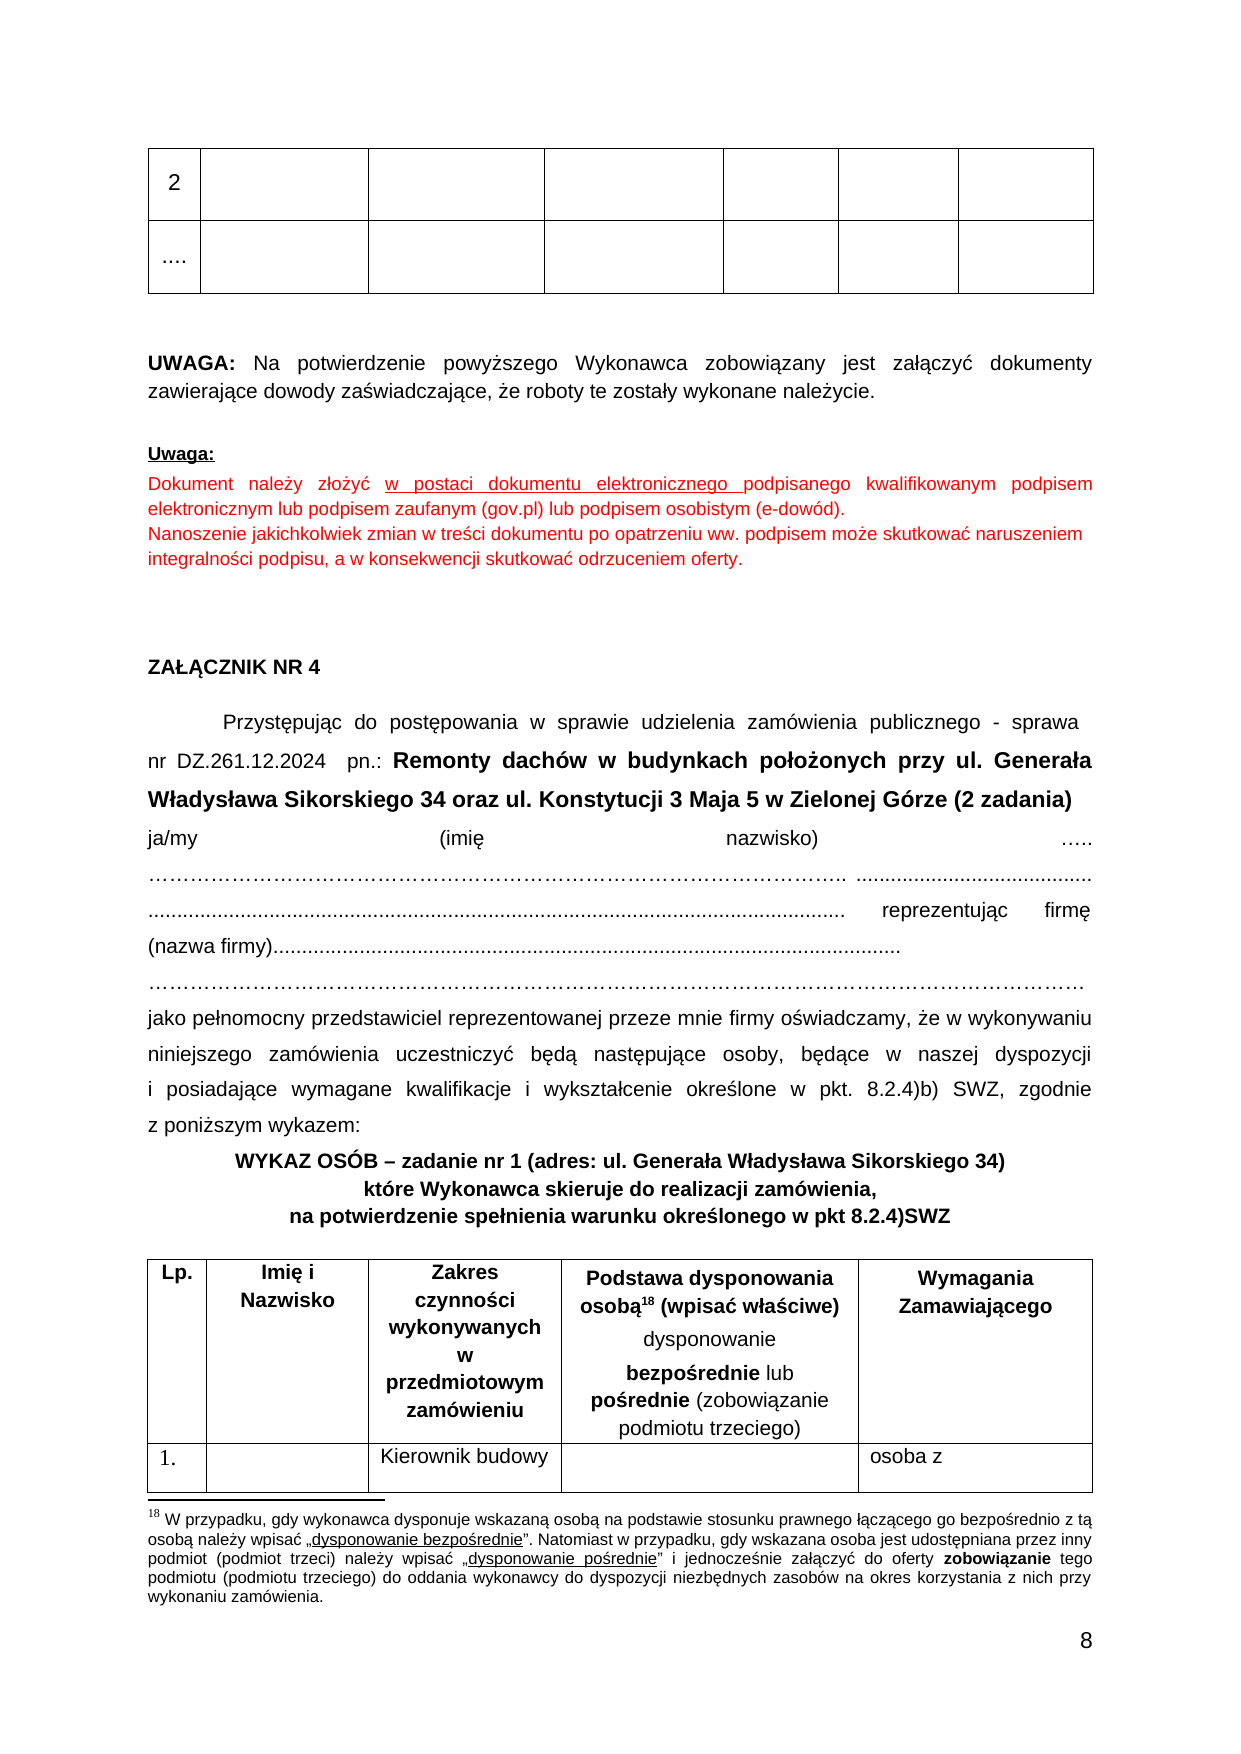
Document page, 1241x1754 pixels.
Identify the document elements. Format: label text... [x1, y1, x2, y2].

text ja/my (imię nazwisko) …..……………………………………………………………………………………….. .................................................................................................................................................................. reprezentując firmę (nazwa firmy)............................................................................................................. [148, 826, 1093, 957]
text Dokument należy złożyć w postaci dokumentu elektronicznego podpisanego kwalifikowanym podpisem elektronicznym lub podpisem zaufanym (gov.pl) lub podpisem osobistym (e-dowód). [148, 473, 1093, 519]
text na potwierdzenie spełnienia warunku określonego w pkt 8.2.4)SWZ [148, 1204, 1093, 1228]
table_cell [724, 149, 838, 220]
table_cell [207, 1444, 368, 1492]
table_cell [959, 221, 1093, 292]
table_header Zakres czynności wykonywanych w przedmiotowym zamówieniu [369, 1260, 561, 1443]
table_cell [724, 221, 838, 292]
text UWAGA: Na potwierdzenie powyższego Wykonawca zobowiązany jest załączyć dokumenty zawierające dowody zaświadczające, że roboty te zostały wykonane należycie. [148, 351, 1093, 403]
table_header Lp. [148, 1260, 206, 1443]
table_cell [839, 149, 958, 220]
text Przystępując do postępowania w sprawie udzielenia zamówienia publicznego - sprawa nr DZ.261.12.2024 pn.: Remonty dachów w budynkach położonych przy ul. Generała Władysława Sikorskiego 34 oraz ul. Konstytucji 3 Maja 5 w Zielonej Górze (2 zadania) [148, 710, 1093, 813]
table_cell [545, 221, 723, 292]
table_cell [201, 149, 368, 220]
table_cell [201, 221, 368, 292]
text Uwaga: [148, 442, 1093, 464]
table_cell .... [149, 221, 200, 292]
text jako pełnomocny przedstawiciel reprezentowanej przeze mnie firmy oświadczamy, że w wykonywaniu niniejszego zamówienia uczestniczyć będą następujące osoby, będące w naszej dyspozycji i posiadające wymagane kwalifikacje i wykształcenie określone w pkt. 8.2.4)b) SWZ, zgodnie z poniższym wykazem: [148, 1005, 1093, 1137]
table_header Podstawa dysponowania osobą (wpisać właściwe) dysponowanie bezpośrednie lub pośrednie (zobowiązanie podmiotu trzeciego) [562, 1260, 858, 1443]
table_cell 1. [148, 1444, 206, 1492]
table_cell [545, 149, 723, 220]
table_header Wymagania Zamawiającego [859, 1260, 1092, 1443]
table_cell [562, 1444, 858, 1492]
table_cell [859, 1444, 1092, 1492]
text ……………………………………………………………………………………………………………………… [148, 969, 1093, 993]
text które Wykonawca skieruje do realizacji zamówienia, [148, 1177, 1093, 1201]
text WYKAZ OSÓB – zadanie nr 1 (adres: ul. Generała Władysława Sikorskiego 34) [148, 1149, 1093, 1173]
table_header Imię i Nazwisko [207, 1260, 368, 1443]
table_cell [959, 149, 1093, 220]
table_cell 2 [149, 149, 200, 220]
text Nanoszenie jakichkolwiek zmian w treści dokumentu po opatrzeniu ww. podpisem może skutkować naruszeniem integralności podpisu, a w konsekwencji skutkować odrzuceniem oferty. [148, 523, 1093, 569]
table_cell [839, 221, 958, 292]
table_cell Kierownik budowy [369, 1444, 561, 1492]
table_cell [369, 149, 544, 220]
table_cell [369, 221, 544, 292]
text ZAŁĄCZNIK NR 4 [148, 655, 1093, 679]
